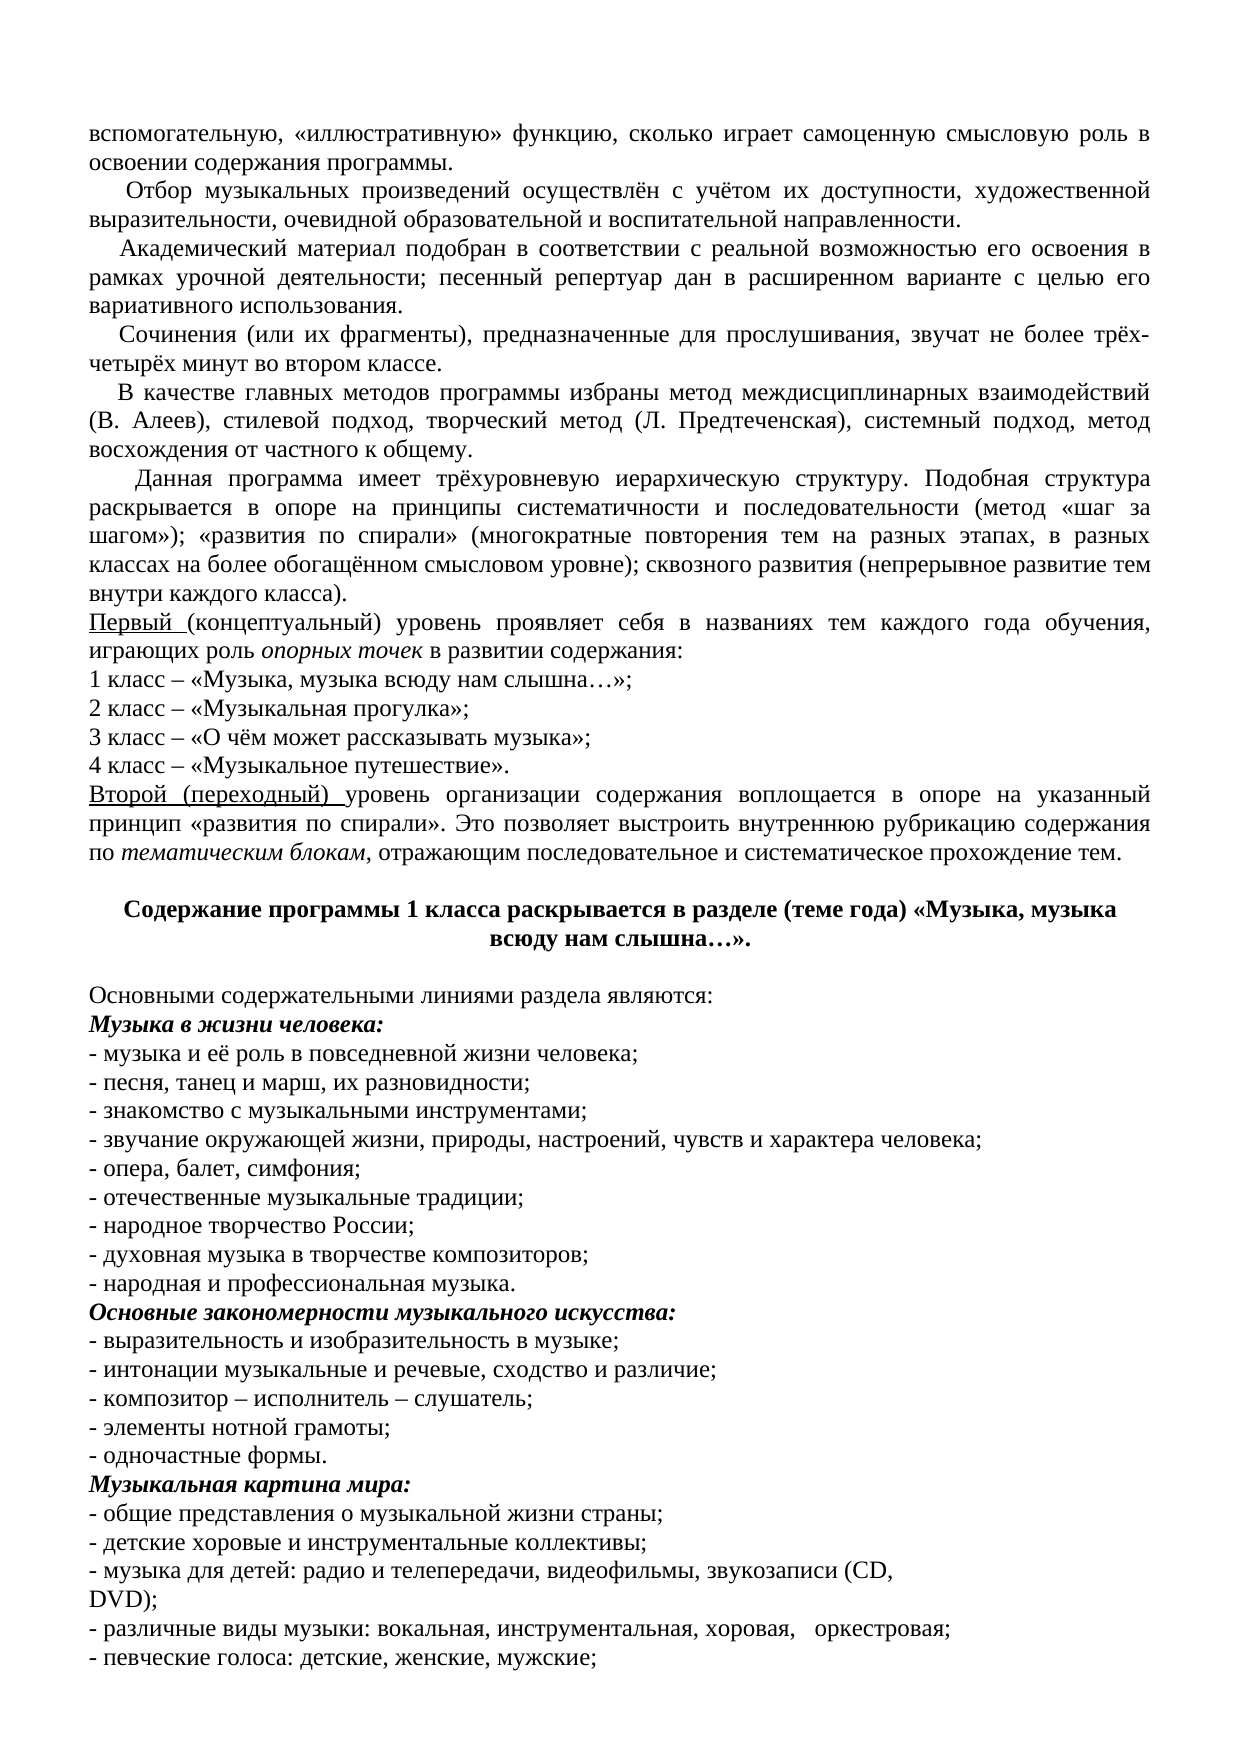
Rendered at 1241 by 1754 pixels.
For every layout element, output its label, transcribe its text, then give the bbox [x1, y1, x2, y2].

text Данная программа имеет трёхуровневую иерархическую структуру. Подобная структура раскрывается в опоре на принципы систематичности и последовательности (метод «шаг за шагом»); «развития по спирали» (многократные повторения тем на разных этапах, в разных классах на более обогащённом смысловом уровне); сквозного развития (непрерывное развитие тем внутри каждого класса). [88, 463, 1152, 607]
text - народное творчество России; [88, 1211, 1152, 1239]
text - музыка для детей: радио и телепередачи, видеофильмы, звукозаписи (CD, [88, 1556, 1152, 1584]
text Музыкальная картина мира: [88, 1469, 1152, 1498]
text Академический материал подобран в соответствии с реальной возможностью его освоения в рамках урочной деятельности; песенный репертуар дан в расширенном варианте с целью его вариативного использования. [88, 233, 1152, 319]
text 4 класс – «Музыкальное путешествие». [88, 751, 1152, 779]
text - элементы нотной грамоты; [88, 1412, 1152, 1441]
text - отечественные музыкальные традиции; [88, 1182, 1152, 1211]
text - выразительность и изобразительность в музыке; [88, 1326, 1152, 1354]
text - певческие голоса: детские, женские, мужские; [88, 1642, 1152, 1671]
text - звучание окружающей жизни, природы, настроений, чувств и характера человека; [88, 1124, 1152, 1153]
text - композитор – исполнитель – слушатель; [88, 1383, 1152, 1412]
text Содержание программы 1 класса раскрывается в разделе (теме года) «Музыка, музыка всюду нам слышна…». [88, 894, 1152, 952]
text - музыка и её роль в повседневной жизни человека; [88, 1038, 1152, 1067]
text Сочинения (или их фрагменты), предназначенные для прослушивания, звучат не более трёх-четырёх минут во втором классе. [88, 319, 1152, 377]
text - духовная музыка в творчестве композиторов; [88, 1239, 1152, 1268]
text - детские хоровые и инструментальные коллективы; [88, 1527, 1152, 1556]
text - опера, балет, симфония; [88, 1153, 1152, 1182]
text В качестве главных методов программы избраны метод междисциплинарных взаимодействий (В. Алеев), стилевой подход, творческий метод (Л. Предтеченская), системный подход, метод восхождения от частного к общему. [88, 377, 1152, 463]
text 1 класс – «Музыка, музыка всюду нам слышна…»; [88, 664, 1152, 693]
text DVD); [88, 1584, 1152, 1613]
text - общие представления о музыкальной жизни страны; [88, 1498, 1152, 1527]
text - различные виды музыки: вокальная, инструментальная, хоровая, оркестровая; [88, 1613, 1152, 1642]
text Отбор музыкальных произведений осуществлён с учётом их доступности, художественной выразительности, очевидной образовательной и воспитательной направленности. [88, 176, 1152, 233]
text Основные закономерности музыкального искусства: [88, 1297, 1152, 1326]
text Второй (переходный) уровень организации содержания воплощается в опоре на указанный принцип «развития по спирали». Это позволяет выстроить внутреннюю рубрикацию содержания по тематическим блокам, отражающим последовательное и систематическое прохождение тем. [88, 779, 1152, 866]
text 3 класс – «О чём может рассказывать музыка»; [88, 722, 1152, 751]
text Основными содержательными линиями раздела являются: [88, 981, 1152, 1009]
text Первый (концептуальный) уровень проявляет себя в названиях тем каждого года обучения, играющих роль опорных точек в развитии содержания: [88, 607, 1152, 664]
text - народная и профессиональная музыка. [88, 1268, 1152, 1297]
text - интонации музыкальные и речевые, сходство и различие; [88, 1354, 1152, 1383]
text Музыка в жизни человека: [88, 1009, 1152, 1038]
text - знакомство с музыкальными инструментами; [88, 1096, 1152, 1124]
text 2 класс – «Музыкальная прогулка»; [88, 693, 1152, 722]
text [88, 118, 1152, 176]
text - песня, танец и марш, их разновидности; [88, 1067, 1152, 1096]
text - одночастные формы. [88, 1441, 1152, 1469]
